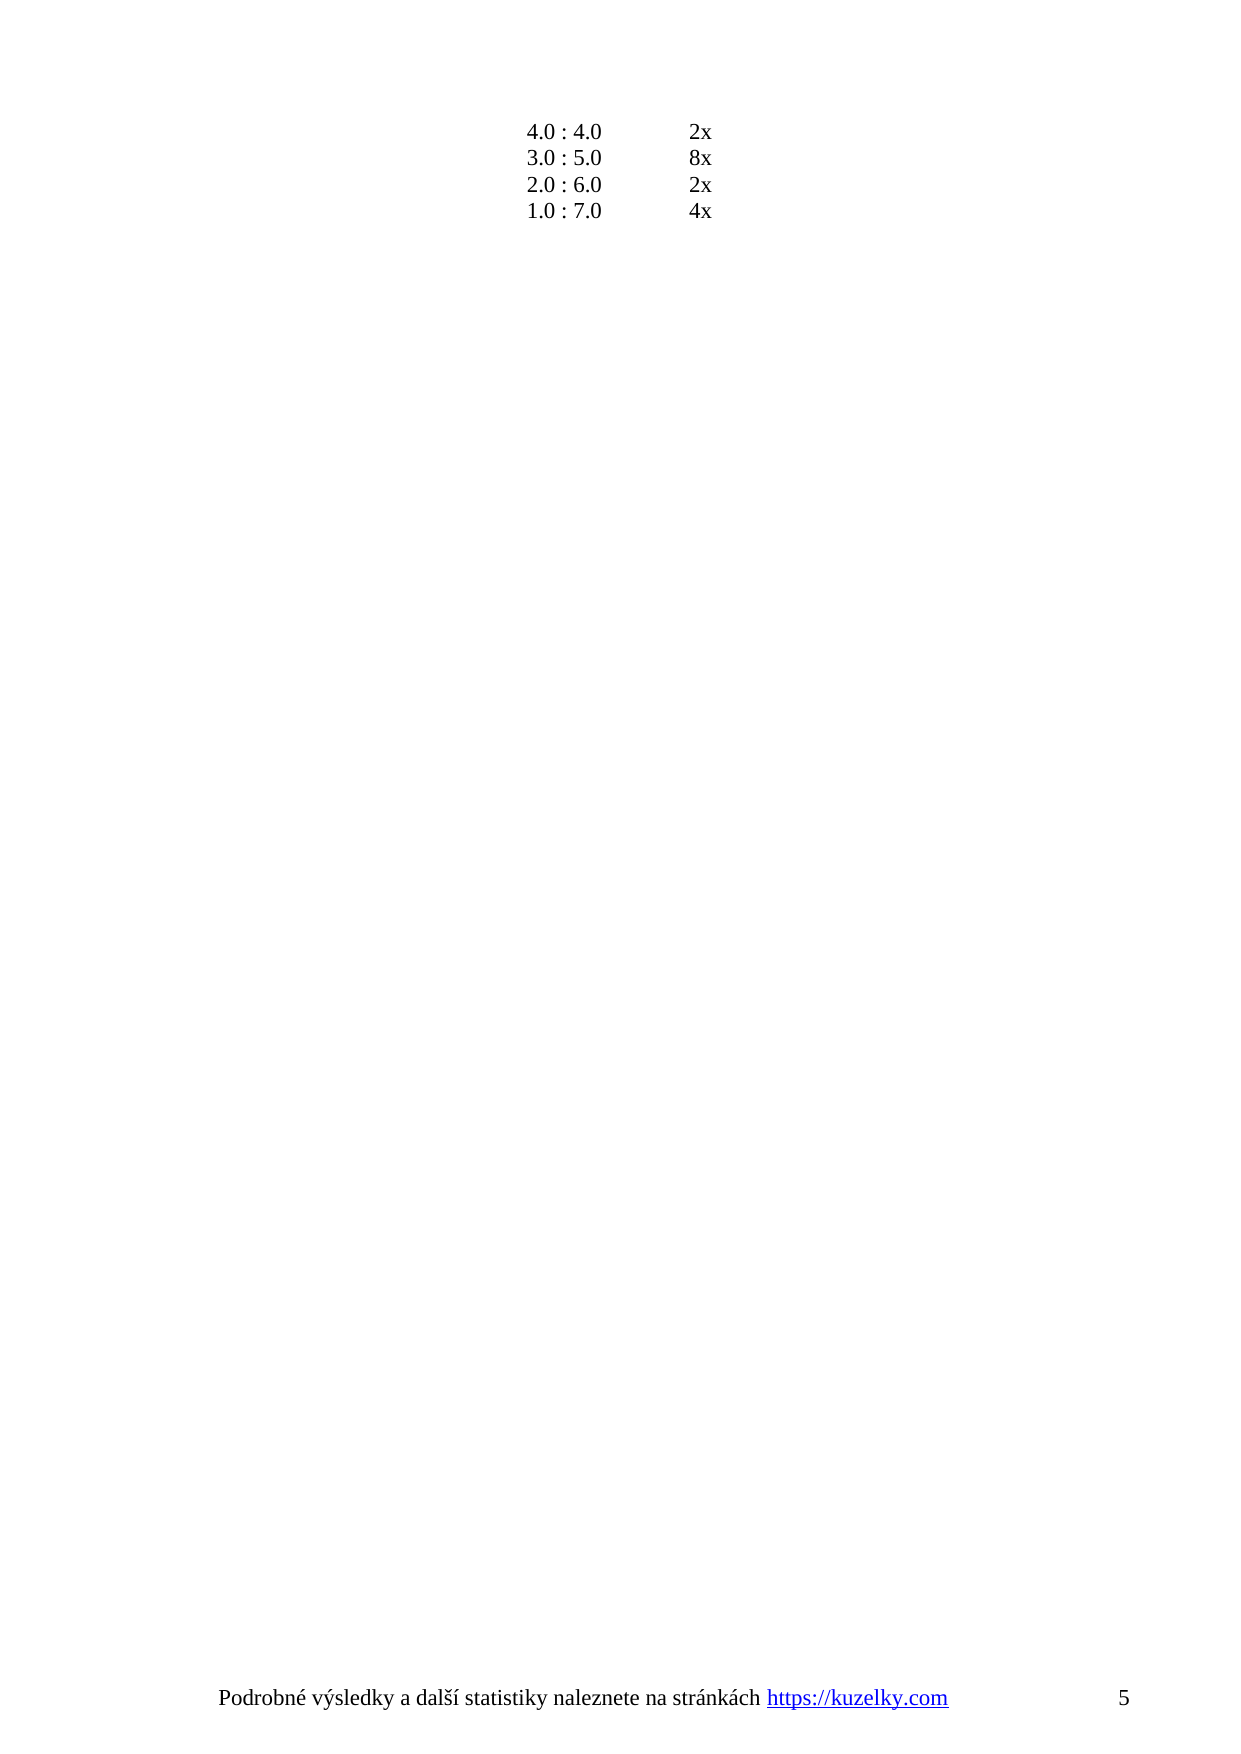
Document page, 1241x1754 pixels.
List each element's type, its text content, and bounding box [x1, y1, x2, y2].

text 2.0 : 6.0 2x [106, 171, 1134, 197]
text 4.0 : 4.0 2x [106, 118, 1134, 144]
text 1.0 : 7.0 4x [106, 197, 1134, 223]
text 3.0 : 5.0 8x [106, 144, 1134, 171]
